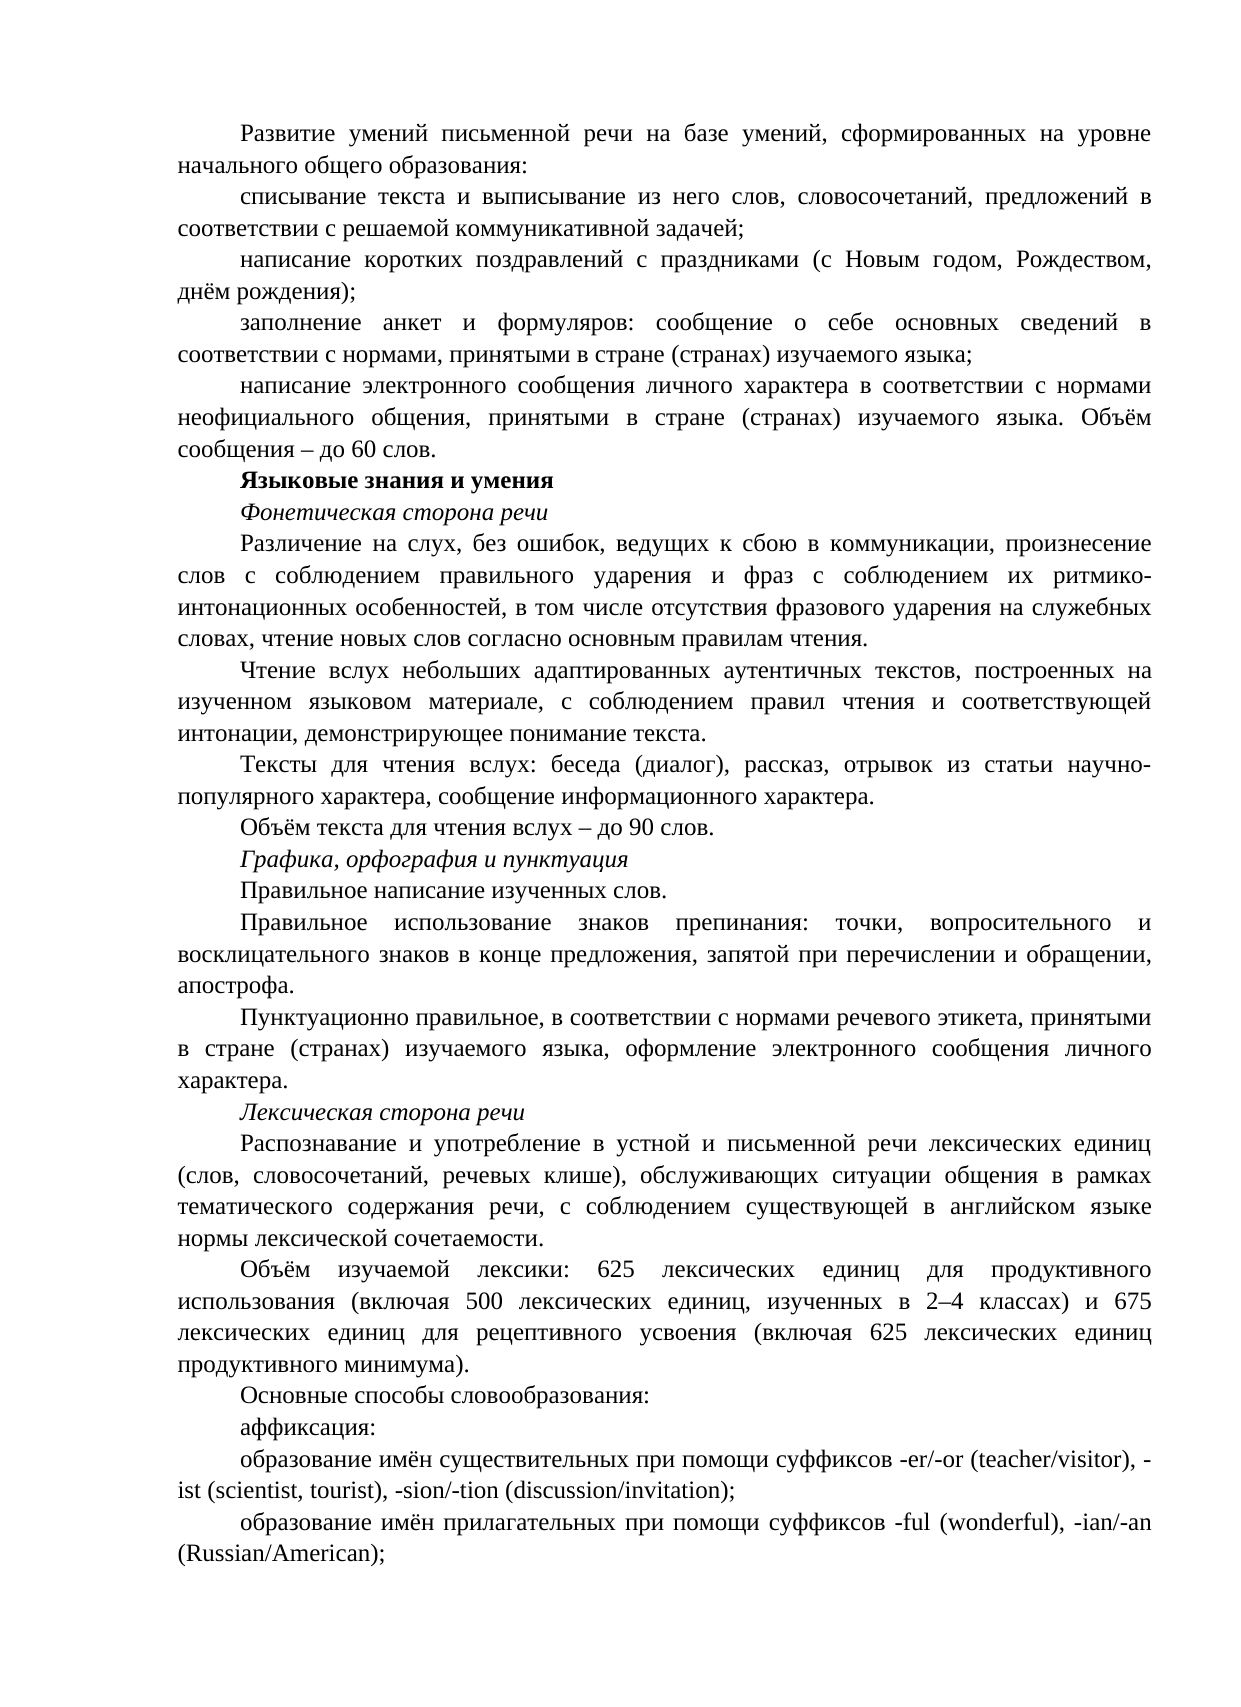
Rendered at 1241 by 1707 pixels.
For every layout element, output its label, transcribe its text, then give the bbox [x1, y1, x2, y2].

text Фонетическая сторона речи [177, 497, 1152, 526]
text аффиксация: [177, 1412, 1152, 1441]
text Языковые знания и умения [177, 465, 1152, 494]
text Тексты для чтения вслух: беседа (диалог), рассказ, отрывок из статьи научно-популярного характера, сообщение информационного характера. [177, 749, 1152, 810]
text Объём текста для чтения вслух – до 90 слов. [177, 812, 1152, 841]
text написание коротких поздравлений с праздниками (с Новым годом, Рождеством, днём рождения); [177, 244, 1152, 305]
text Пунктуационно правильное, в соответствии с нормами речевого этикета, принятыми в стране (странах) изучаемого языка, оформление электронного сообщения личного характера. [177, 1002, 1152, 1094]
text Объём изучаемой лексики: 625 лексических единиц для продуктивного использования (включая 500 лексических единиц, изученных в 2–4 классах) и 675 лексических единиц для рецептивного усвоения (включая 625 лексических единиц продуктивного минимума). [177, 1254, 1152, 1378]
text написание электронного сообщения личного характера в соответствии с нормами неофициального общения, принятыми в стране (странах) изучаемого языка. Объём сообщения – до 60 слов. [177, 371, 1152, 462]
text Чтение вслух небольших адаптированных аутентичных текстов, построенных на изученном языковом материале, с соблюдением правил чтения и соответствующей интонации, демонстрирующее понимание текста. [177, 655, 1152, 747]
text образование имён существительных при помощи суффиксов -er/-or (teacher/visitor), -ist (scientist, tourist), -sion/-tion (discussion/invitation); [177, 1444, 1152, 1504]
text Развитие умений письменной речи на базе умений, сформированных на уровне начального общего образования: [177, 118, 1152, 178]
text заполнение анкет и формуляров: сообщение о себе основных сведений в соответствии с нормами, принятыми в стране (странах) изучаемого языка; [177, 307, 1152, 368]
text образование имён прилагательных при помощи суффиксов -ful (wonderful), -ian/-an (Russian/American); [177, 1507, 1152, 1567]
text Лексическая сторона речи [177, 1097, 1152, 1125]
text Правильное написание изученных слов. [177, 876, 1152, 904]
text Основные способы словообразования: [177, 1381, 1152, 1409]
text Различение на слух, без ошибок, ведущих к сбою в коммуникации, произнесение слов с соблюдением правильного ударения и фраз с соблюдением их ритмико-интонационных особенностей, в том числе отсутствия фразового ударения на служебных словах, чтение новых слов согласно основным правилам чтения. [177, 528, 1152, 652]
text списывание текста и выписывание из него слов, словосочетаний, предложений в соответствии с решаемой коммуникативной задачей; [177, 181, 1152, 242]
text Правильное использование знаков препинания: точки, вопросительного и восклицательного знаков в конце предложения, запятой при перечислении и обращении, апострофа. [177, 907, 1152, 999]
text Графика, орфография и пунктуация [177, 844, 1152, 873]
text Распознавание и употребление в устной и письменной речи лексических единиц (слов, словосочетаний, речевых клише), обслуживающих ситуации общения в рамках тематического содержания речи, с соблюдением существующей в английском языке нормы лексической сочетаемости. [177, 1128, 1152, 1252]
